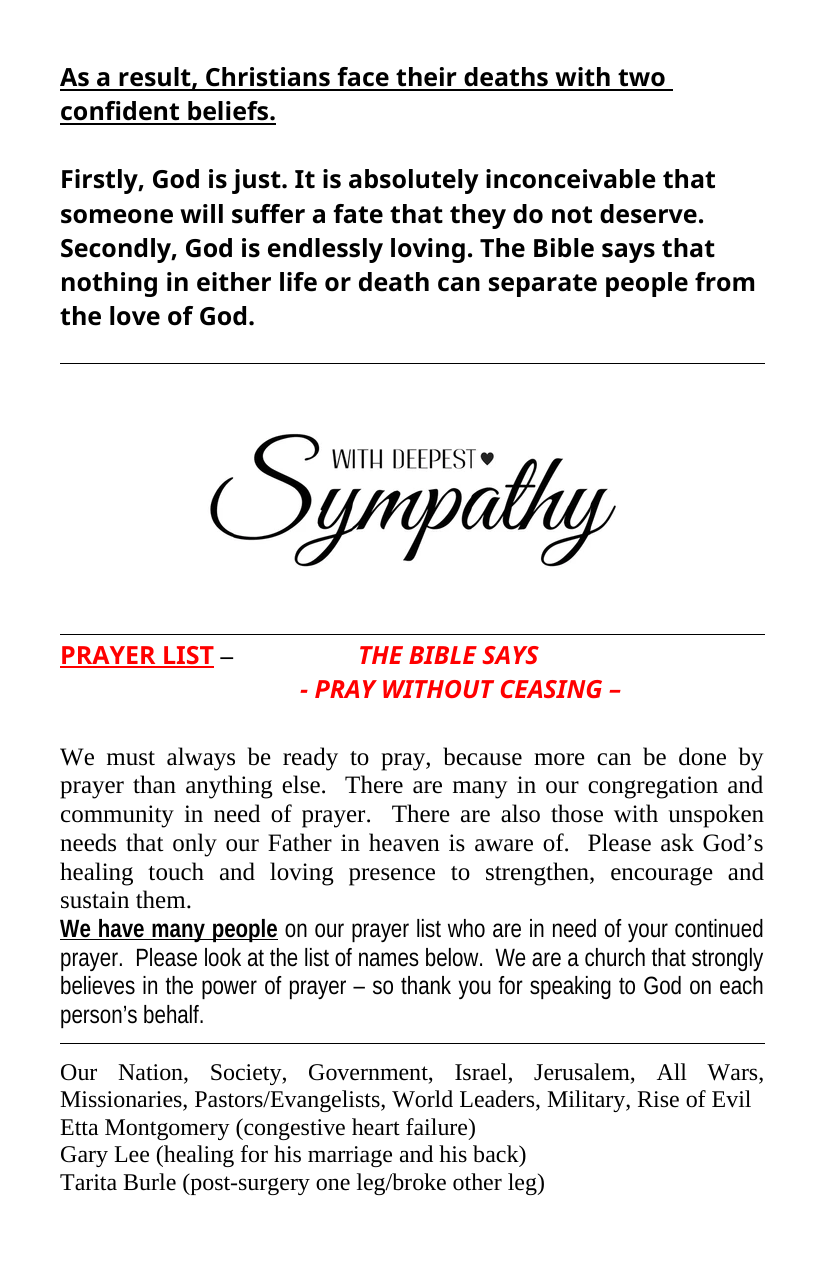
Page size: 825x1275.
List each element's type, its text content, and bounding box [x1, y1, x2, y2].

text Firstly, God is just. It is absolutely inconceivable that someone will suffer a fate that they do not deserve. [60, 162, 765, 230]
text Secondly, God is endlessly loving. The Bible says that nothing in either life or death can separate people from the love of God. [60, 230, 765, 332]
text Gary Lee (healing for his marriage and his back) [60, 1140, 765, 1168]
text Our Nation, Society, Government, Israel, Jerusalem, All Wars, Missionaries, Pastors/Evangelists, World Leaders, Military, Rise of Evil [60, 1057, 765, 1113]
text - PRAY WITHOUT CEASING – [60, 671, 765, 706]
text PRAYER LIST – THE BIBLE SAYS [60, 635, 765, 671]
text We must always be ready to pray, because more can be done by prayer than anything else. There are many in our congregation and community in need of prayer. There are also those with unspoken needs that only our Father in heaven is aware of. Please ask God’s healing touch and loving presence to strengthen, encourage and sustain them. [60, 742, 765, 914]
picture [115, 388, 710, 611]
text Tarita Burle (post-surgery one leg/broke other leg) [60, 1168, 765, 1196]
text As a result, Christians face their deaths with two confident beliefs. [60, 60, 765, 128]
text We have many people on our prayer list who are in need of your continued prayer. Please look at the list of names below. We are a church that strongly believes in the power of prayer – so thank you for speaking to God on each person’s behalf. [60, 914, 765, 1029]
text Etta Montgomery (congestive heart failure) [60, 1113, 765, 1140]
